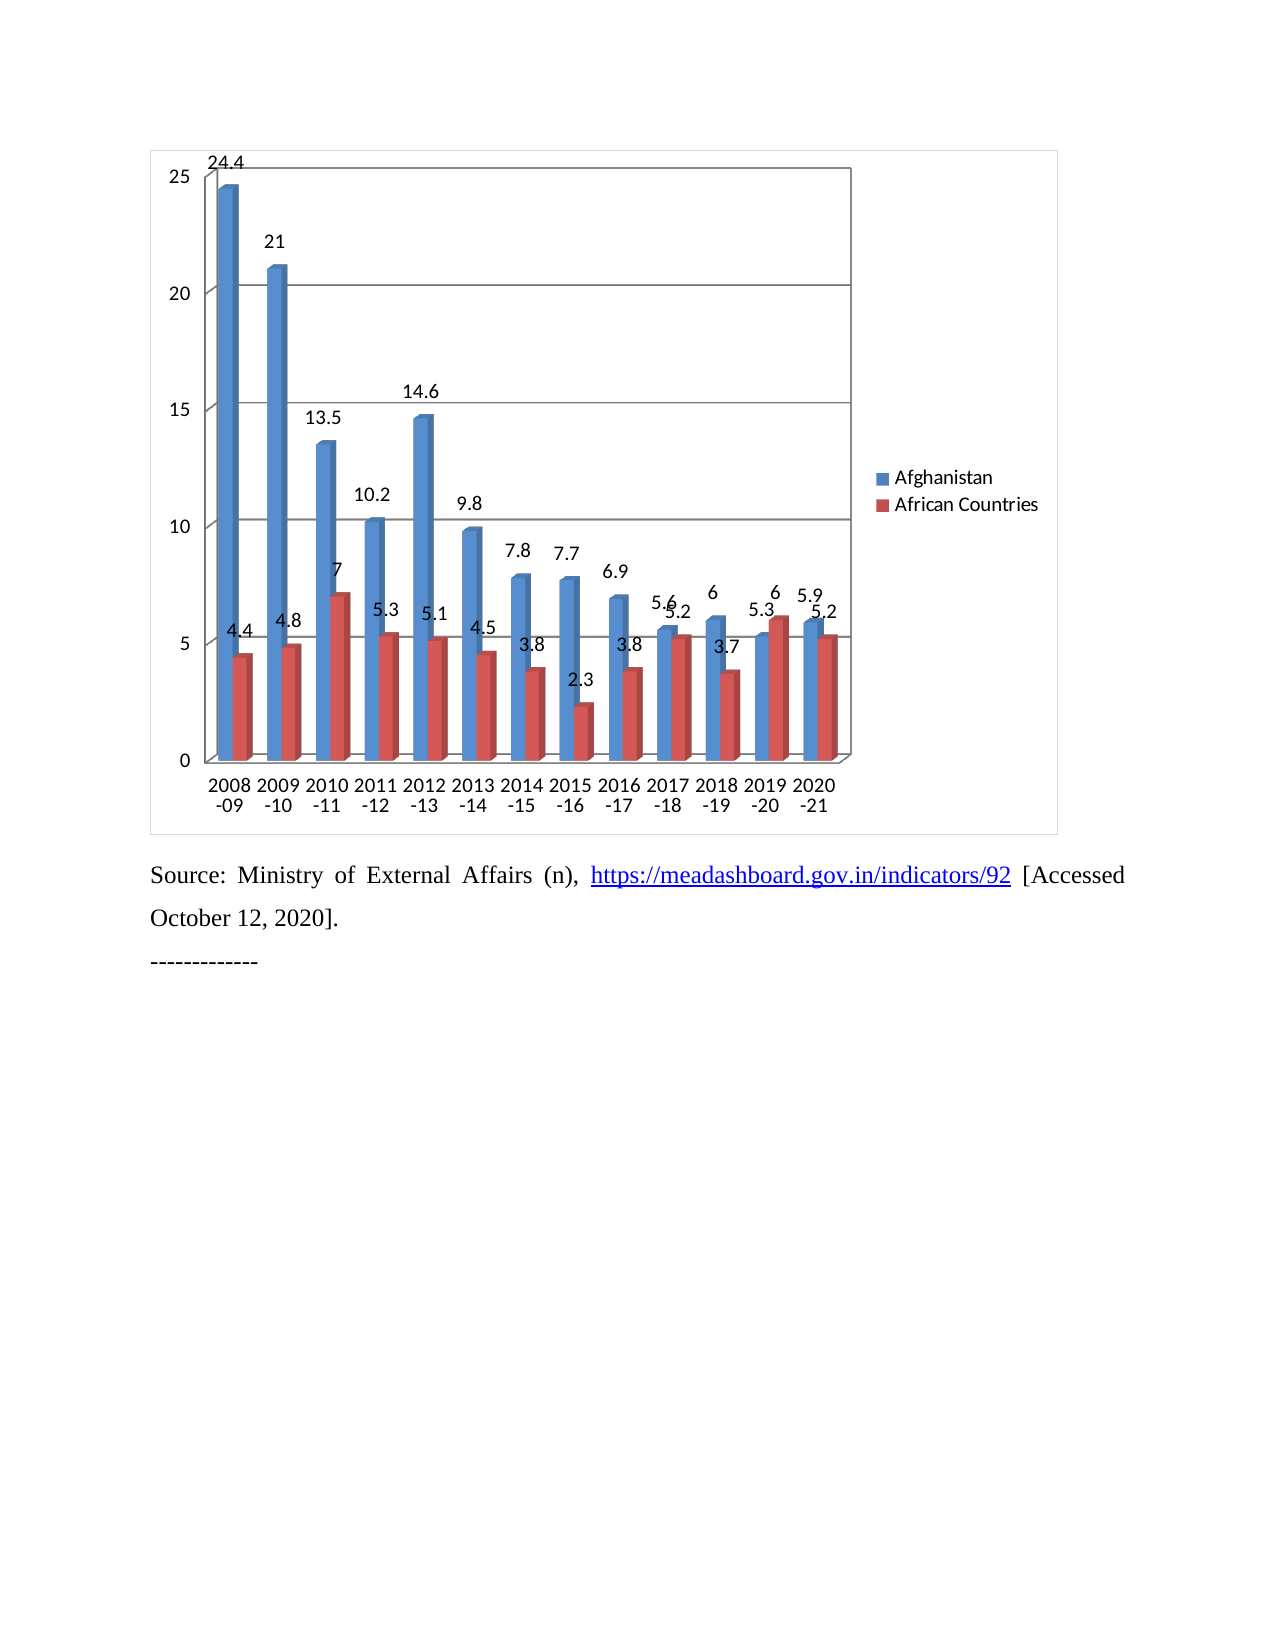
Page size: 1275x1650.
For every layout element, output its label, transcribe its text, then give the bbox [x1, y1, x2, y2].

text ------------- [150, 946, 1125, 975]
text Source: Ministry of External Affairs (n), https://meadashboard.gov.in/indicators/92 [Accessed October 12, 2020]. [150, 860, 1125, 932]
